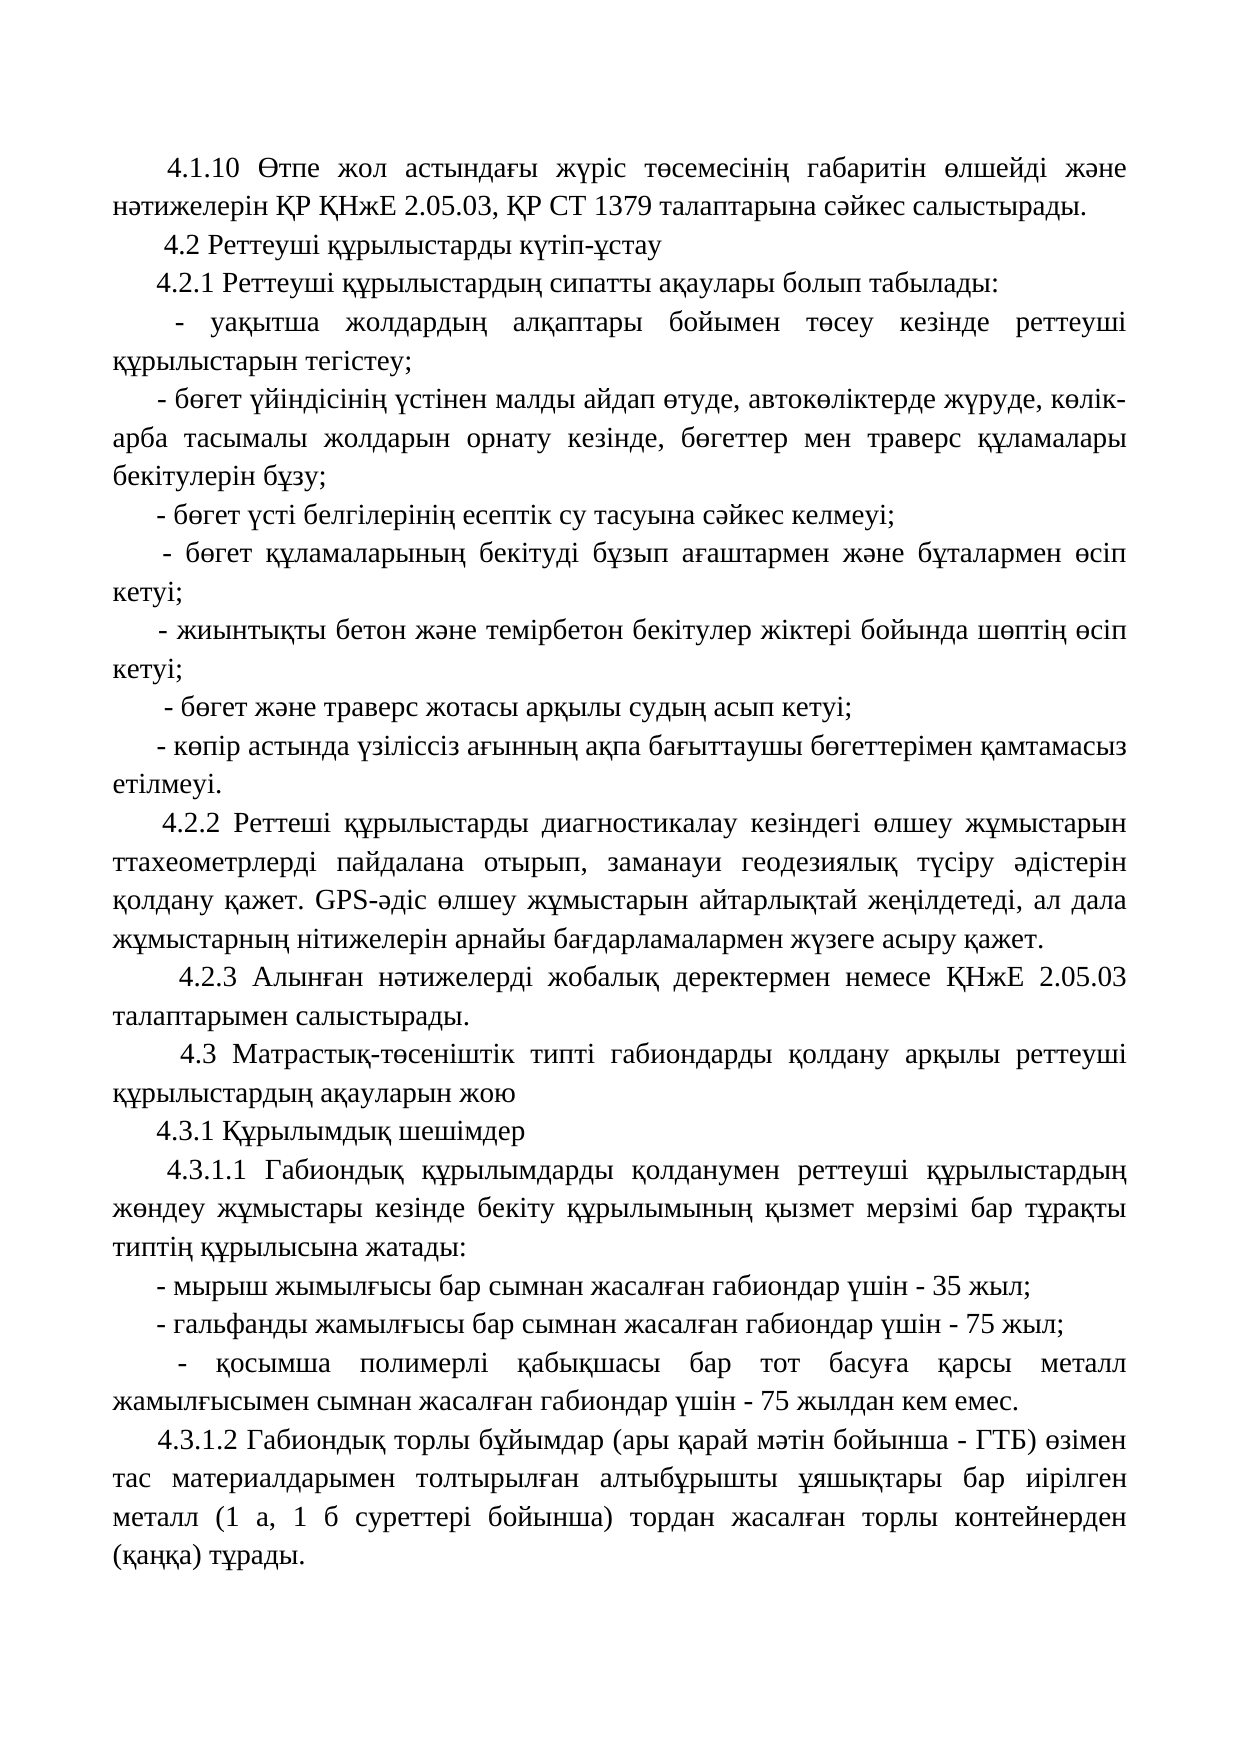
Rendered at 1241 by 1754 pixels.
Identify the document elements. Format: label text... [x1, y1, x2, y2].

text - бөгет құламаларының бекітуді бұзып ағаштармен және бұталармен өсіп кетуі; [112, 535, 1128, 607]
text - көпір астында үзіліссіз ағынның ақпа бағыттаушы бөгеттерімен қамтамасыз етілмеуі. [112, 728, 1128, 800]
text 4.2.1 Реттеуші құрылыстардың сипатты ақаулары болып табылады: [112, 266, 1128, 299]
text 4.2.2 Реттеші құрылыстарды диагностикалау кезіндегі өлшеу жұмыстарын ттахеометрлерді пайдалана отырып, заманауи геодезиялық түсіру әдістерін қолдану қажет. GPS-әдіс өлшеу жұмыстарын айтарлықтай жеңілдетеді, ал дала жұмыстарның нітижелерін арнайы бағдарламалармен жүзеге асыру қажет. [112, 805, 1128, 954]
text 4.1.10 Өтпе жол астындағы жүріс төсемесінің габаритін өлшейді және нәтижелерін ҚР ҚНжЕ 2.05.03, ҚР СТ 1379 талаптарына сәйкес салыстырады. [112, 150, 1128, 222]
text - жиынтықты бетон және темірбетон бекітулер жіктері бойында шөптің өсіп кетуі; [112, 612, 1128, 684]
text - уақытша жолдардың алқаптары бойымен төсеу кезінде реттеуші құрылыстарын тегістеу; [112, 304, 1128, 376]
text 4.3 Матрастық-төсеніштік типті габиондарды қолдану арқылы реттеуші құрылыстардың ақауларын жою [112, 1036, 1128, 1108]
text - бөгет үйіндісінің үстінен малды айдап өтуде, автокөліктерде жүруде, көлік-арба тасымалы жолдарын орнату кезінде, бөгеттер мен траверс құламалары бекітулерін бұзу; [112, 381, 1128, 492]
text - қосымша полимерлі қабықшасы бар тот басуға қарсы металл жамылғысымен сымнан жасалған габиондар үшін - 75 жылдан кем емес. [112, 1345, 1128, 1417]
text 4.2.3 Алынған нәтижелерді жобалық деректермен немесе ҚНжЕ 2.05.03 талаптарымен салыстырады. [112, 959, 1128, 1031]
text 4.2 Реттеуші құрылыстарды күтіп-ұстау [112, 227, 1128, 261]
text 4.3.1 Құрылымдық шешімдер [112, 1113, 1128, 1147]
text - мырыш жымылғысы бар сымнан жасалған габиондар үшін - 35 жыл; [112, 1268, 1128, 1301]
text - бөгет үсті белгілерінің есептік су тасуына сәйкес келмеуі; [112, 497, 1128, 530]
text 4.3.1.1 Габиондық құрылымдарды қолданумен реттеуші құрылыстардың жөндеу жұмыстары кезінде бекіту құрылымының қызмет мерзімі бар тұрақты типтің құрылысына жатады: [112, 1152, 1128, 1263]
text - гальфанды жамылғысы бар сымнан жасалған габиондар үшін - 75 жыл; [112, 1306, 1128, 1340]
text - бөгет және траверс жотасы арқылы судың асып кетуі; [112, 689, 1128, 723]
text 4.3.1.2 Габиондық торлы бұйымдар (ары қарай мәтін бойынша - ГТБ) өзімен тас материалдарымен толтырылған алтыбұрышты ұяшықтары бар иірілген металл (1 а, 1 б суреттері бойынша) тордан жасалған торлы контейнерден (қаңқа) тұрады. [112, 1422, 1128, 1571]
